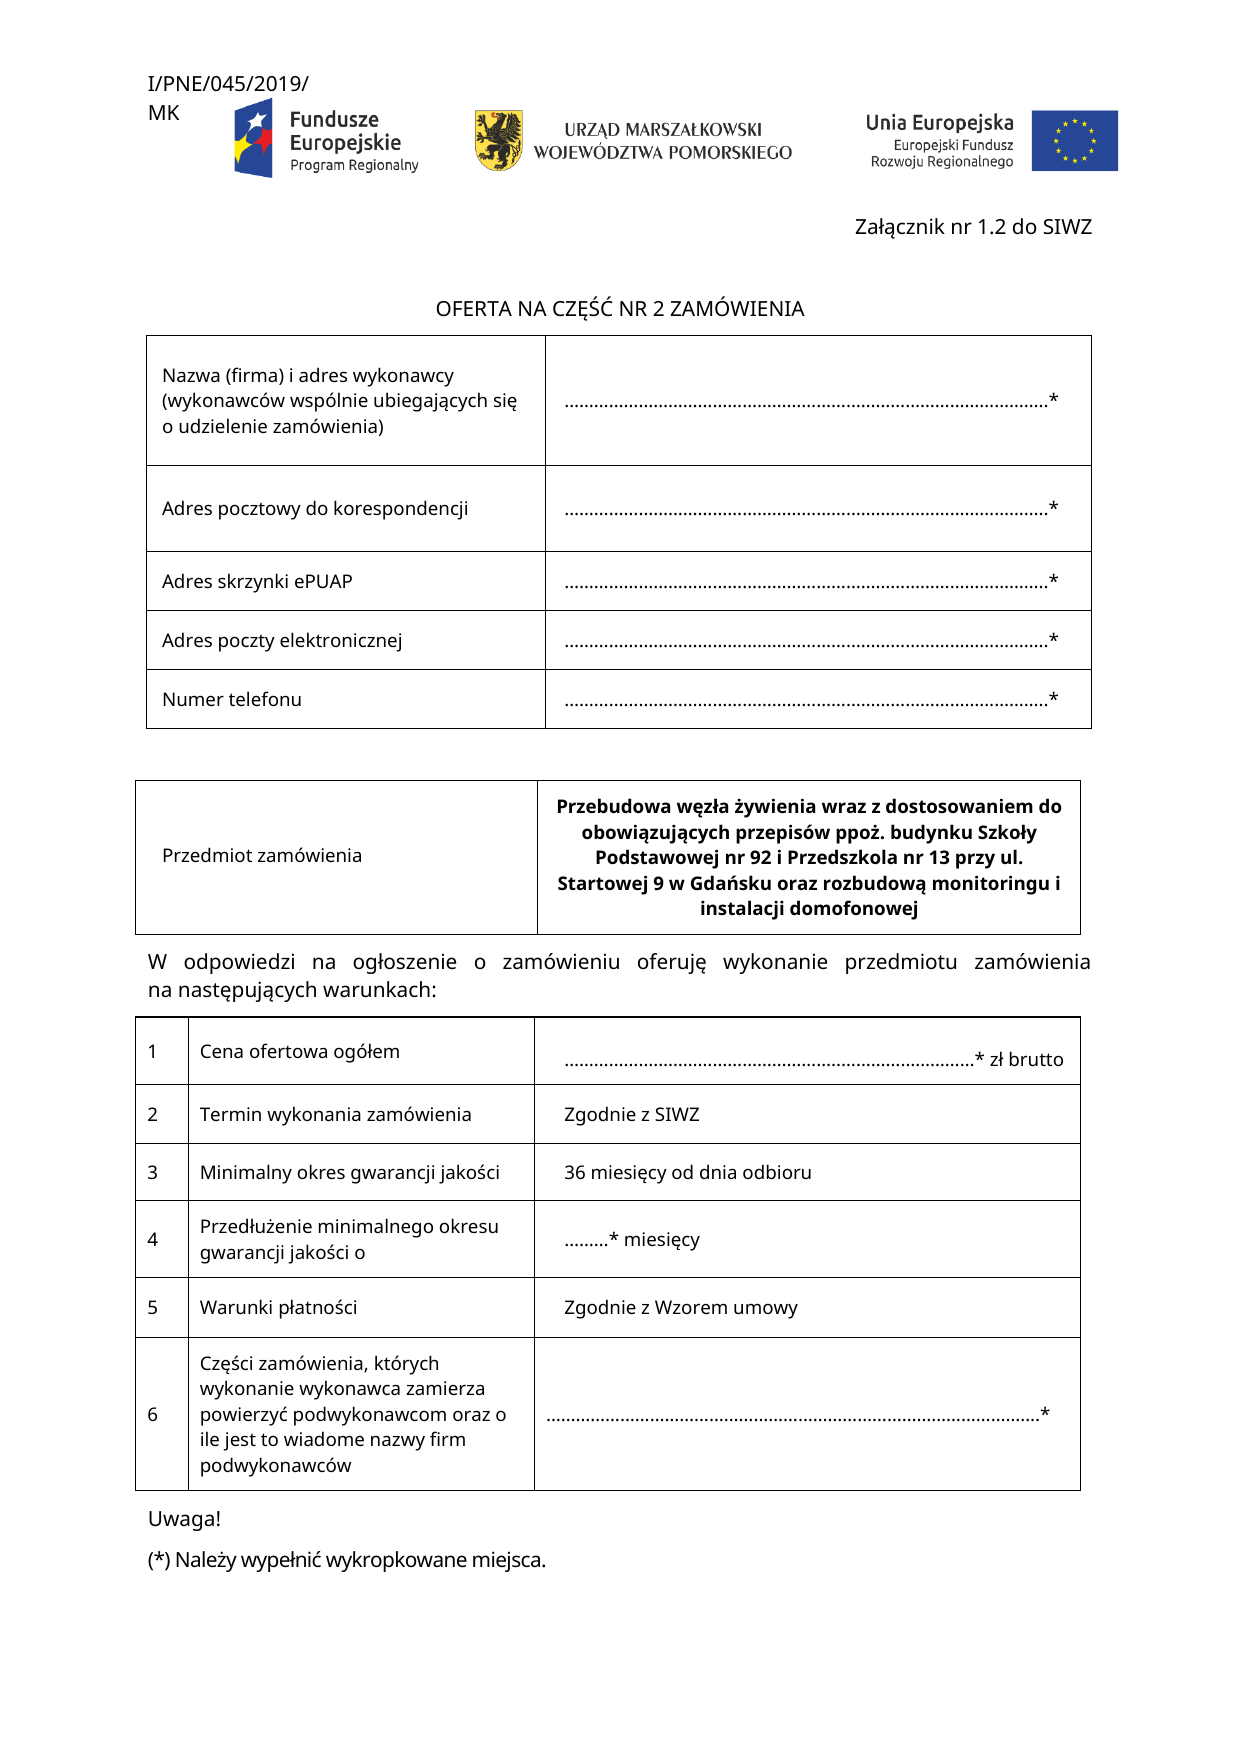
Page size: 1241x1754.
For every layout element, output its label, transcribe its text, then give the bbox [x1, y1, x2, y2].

table_cell Numer telefonu [147, 670, 545, 727]
table_cell Zgodnie z Wzorem umowy [535, 1278, 1080, 1337]
text Uwaga! [148, 1504, 1092, 1532]
table_cell 2 [136, 1085, 188, 1143]
table_cell 3 [136, 1144, 188, 1200]
text (*) Należy wypełnić wykropkowane miejsca. [148, 1545, 1092, 1573]
table_header Przedmiot zamówienia [136, 781, 537, 933]
table_cell ……………………………………………………………………………………..* [546, 552, 1091, 610]
table_cell Zgodnie z SIWZ [535, 1085, 1080, 1143]
table_header Cena ofertowa ogółem [189, 1018, 534, 1084]
table_cell ……………………………………………………………………………………..* [546, 466, 1091, 551]
table_cell Minimalny okres gwarancji jakości [189, 1144, 534, 1200]
table_header 1 [136, 1018, 188, 1084]
table_header ………………………………………………..………………………* zł brutto [535, 1018, 1080, 1084]
table_header Przebudowa węzła żywienia wraz z dostosowaniem do obowiązujących przepisów ppoż. budynku Szkoły Podstawowej nr 92 i Przedszkola nr 13 przy ul. Startowej 9 w Gdańsku oraz rozbudową monitoringu i instalacji domofonowej [538, 781, 1080, 933]
table_cell Części zamówienia, których wykonanie wykonawca zamierza powierzyć podwykonawcom oraz o ile jest to wiadome nazwy firm podwykonawców [189, 1338, 534, 1490]
table_header Nazwa (firma) i adres wykonawcy (wykonawców wspólnie ubiegających się o udzielenie zamówienia) [147, 336, 545, 465]
table_cell ………* miesięcy [535, 1201, 1080, 1277]
text W odpowiedzi na ogłoszenie o zamówieniu oferuję wykonanie przedmiotu zamówienia na następujących warunkach: [148, 947, 1092, 1004]
text Załącznik nr 1.2 do SIWZ [148, 212, 1092, 241]
table_cell 6 [136, 1338, 188, 1490]
table_cell Adres pocztowy do korespondencji [147, 466, 545, 551]
table_cell Przedłużenie minimalnego okresu gwarancji jakości o [189, 1201, 534, 1277]
table_cell ……………………………………………………………………………………….* [535, 1338, 1080, 1490]
text OFERTA NA CZĘŚĆ NR 2 ZAMÓWIENIA [148, 294, 1092, 322]
table_cell Termin wykonania zamówienia [189, 1085, 534, 1143]
table_cell ……………………………………………………………………………………..* [546, 670, 1091, 727]
table_cell 36 miesięcy od dnia odbioru [535, 1144, 1080, 1200]
table_cell Warunki płatności [189, 1278, 534, 1337]
table_cell ……………………………………………………………………………………..* [546, 611, 1091, 669]
table_cell 4 [136, 1201, 188, 1277]
table_header ……………………………………………………………………………………..* [546, 336, 1091, 465]
table_cell Adres skrzynki ePUAP [147, 552, 545, 610]
picture [222, 97, 1130, 200]
table_cell Adres poczty elektronicznej [147, 611, 545, 669]
table_cell 5 [136, 1278, 188, 1337]
